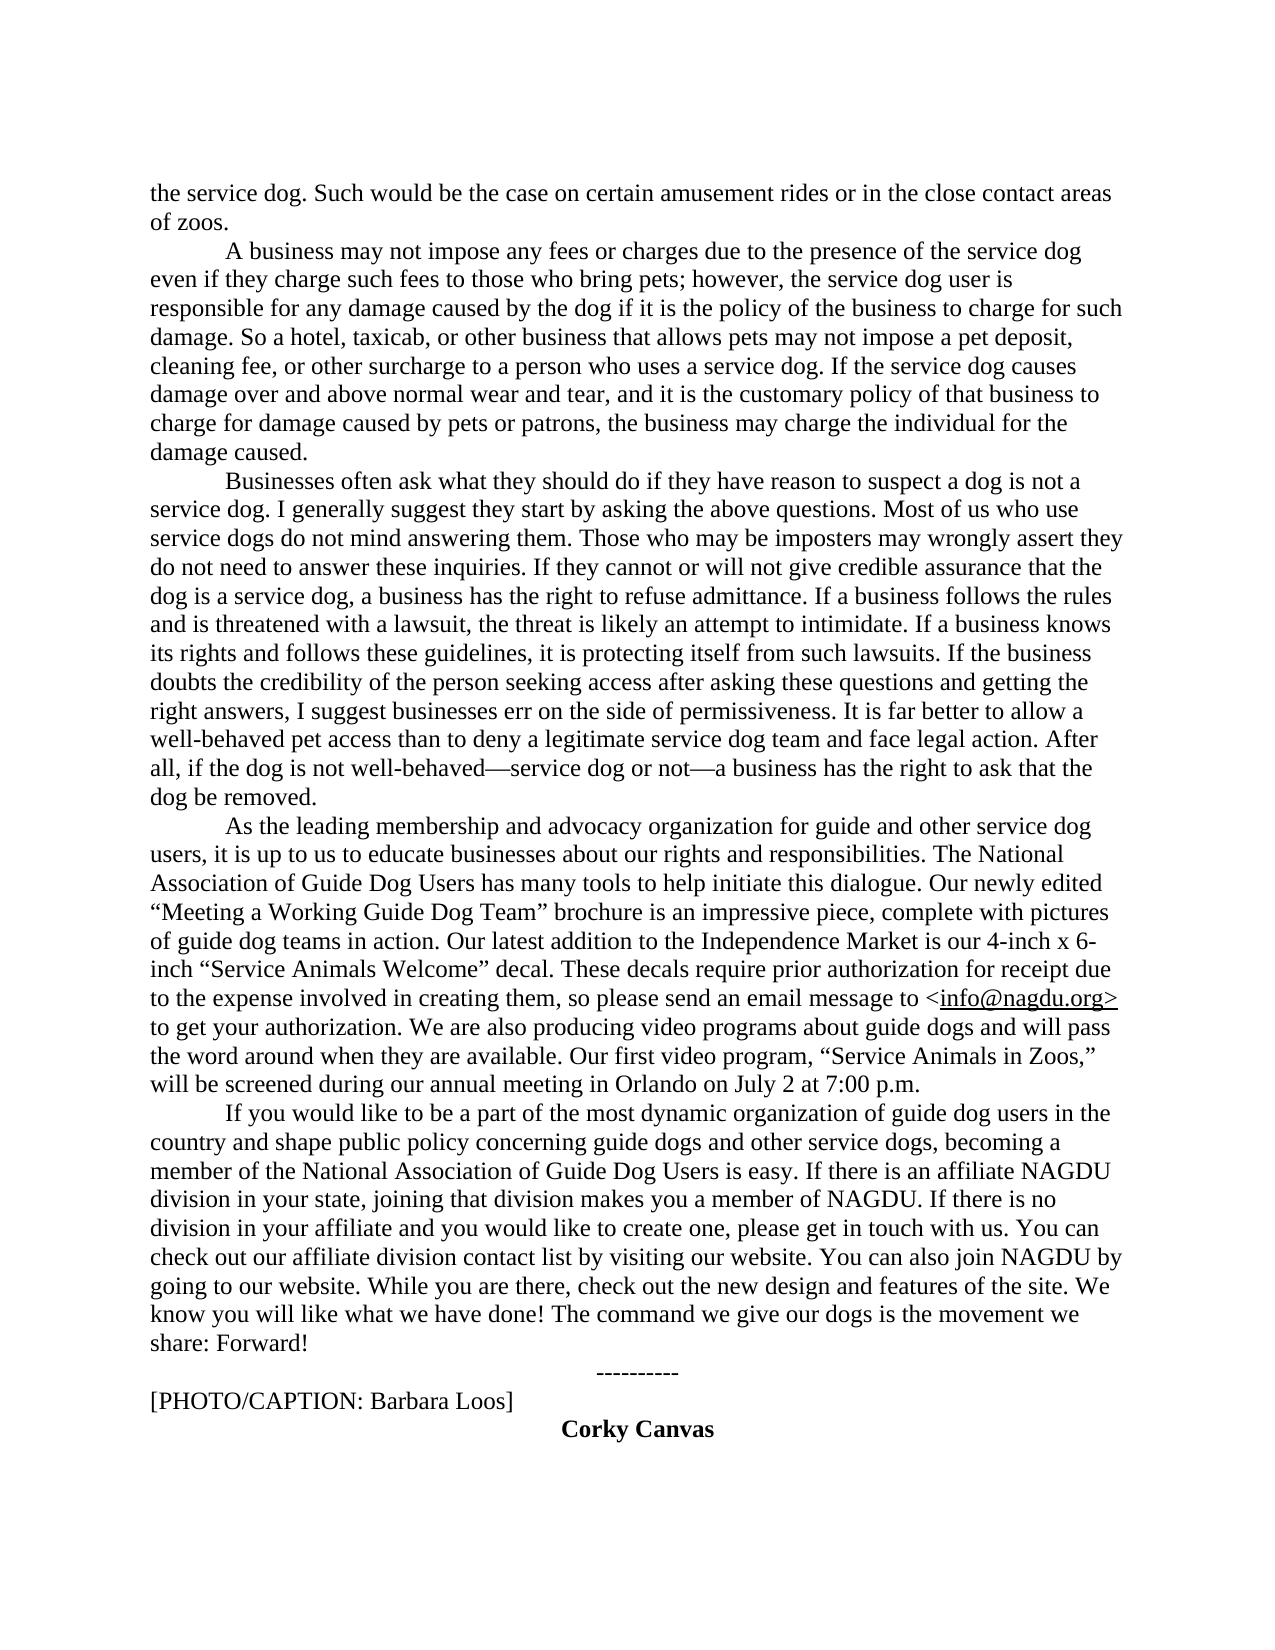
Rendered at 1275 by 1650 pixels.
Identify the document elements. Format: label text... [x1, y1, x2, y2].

text Corky Canvas [150, 1414, 1125, 1443]
text If you would like to be a part of the most dynamic organization of guide dog users in the country and shape public policy concerning guide dogs and other service dogs, becoming a member of the National Association of Guide Dog Users is easy. If there is an affiliate NAGDU division in your state, joining that division makes you a member of NAGDU. If there is no division in your affiliate and you would like to create one, please get in touch with us. You can check out our affiliate division contact list by visiting our website. You can also join NAGDU by going to our website. While you are there, check out the new design and features of the site. We know you will like what we have done! The command we give our dogs is the movement we share: Forward! [150, 1098, 1125, 1357]
text A business may not impose any fees or charges due to the presence of the service dog even if they charge such fees to those who bring pets; however, the service dog user is responsible for any damage caused by the dog if it is the policy of the business to charge for such damage. So a hotel, taxicab, or other business that allows pets may not impose a pet deposit, cleaning fee, or other surcharge to a person who uses a service dog. If the service dog causes damage over and above normal wear and tear, and it is the customary policy of that business to charge for damage caused by pets or patrons, the business may charge the individual for the damage caused. [150, 236, 1125, 466]
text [150, 178, 1125, 236]
text ---------- [150, 1357, 1125, 1386]
text Businesses often ask what they should do if they have reason to suspect a dog is not a service dog. I generally suggest they start by asking the above questions. Most of us who use service dogs do not mind answering them. Those who may be imposters may wrongly assert they do not need to answer these inquiries. If they cannot or will not give credible assurance that the dog is a service dog, a business has the right to refuse admittance. If a business follows the rules and is threatened with a lawsuit, the threat is likely an attempt to intimidate. If a business knows its rights and follows these guidelines, it is protecting itself from such lawsuits. If the business doubts the credibility of the person seeking access after asking these questions and getting the right answers, I suggest businesses err on the side of permissiveness. It is far better to allow a well-behaved pet access than to deny a legitimate service dog team and face legal action. After all, if the dog is not well-behaved—service dog or not—a business has the right to ask that the dog be removed. [150, 466, 1125, 811]
text [PHOTO/CAPTION: Barbara Loos] [150, 1386, 1125, 1414]
text As the leading membership and advocacy organization for guide and other service dog users, it is up to us to educate businesses about our rights and responsibilities. The National Association of Guide Dog Users has many tools to help initiate this dialogue. Our newly edited “Meeting a Working Guide Dog Team” brochure is an impressive piece, complete with pictures of guide dog teams in action. Our latest addition to the Independence Market is our 4-inch x 6-inch “Service Animals Welcome” decal. These decals require prior authorization for receipt due to the expense involved in creating them, so please send an email message to <info@nagdu.org> to get your authorization. We are also producing video programs about guide dogs and will pass the word around when they are available. Our first video program, “Service Animals in Zoos,” will be screened during our annual meeting in Orlando on July 2 at 7:00 p.m. [150, 811, 1125, 1098]
